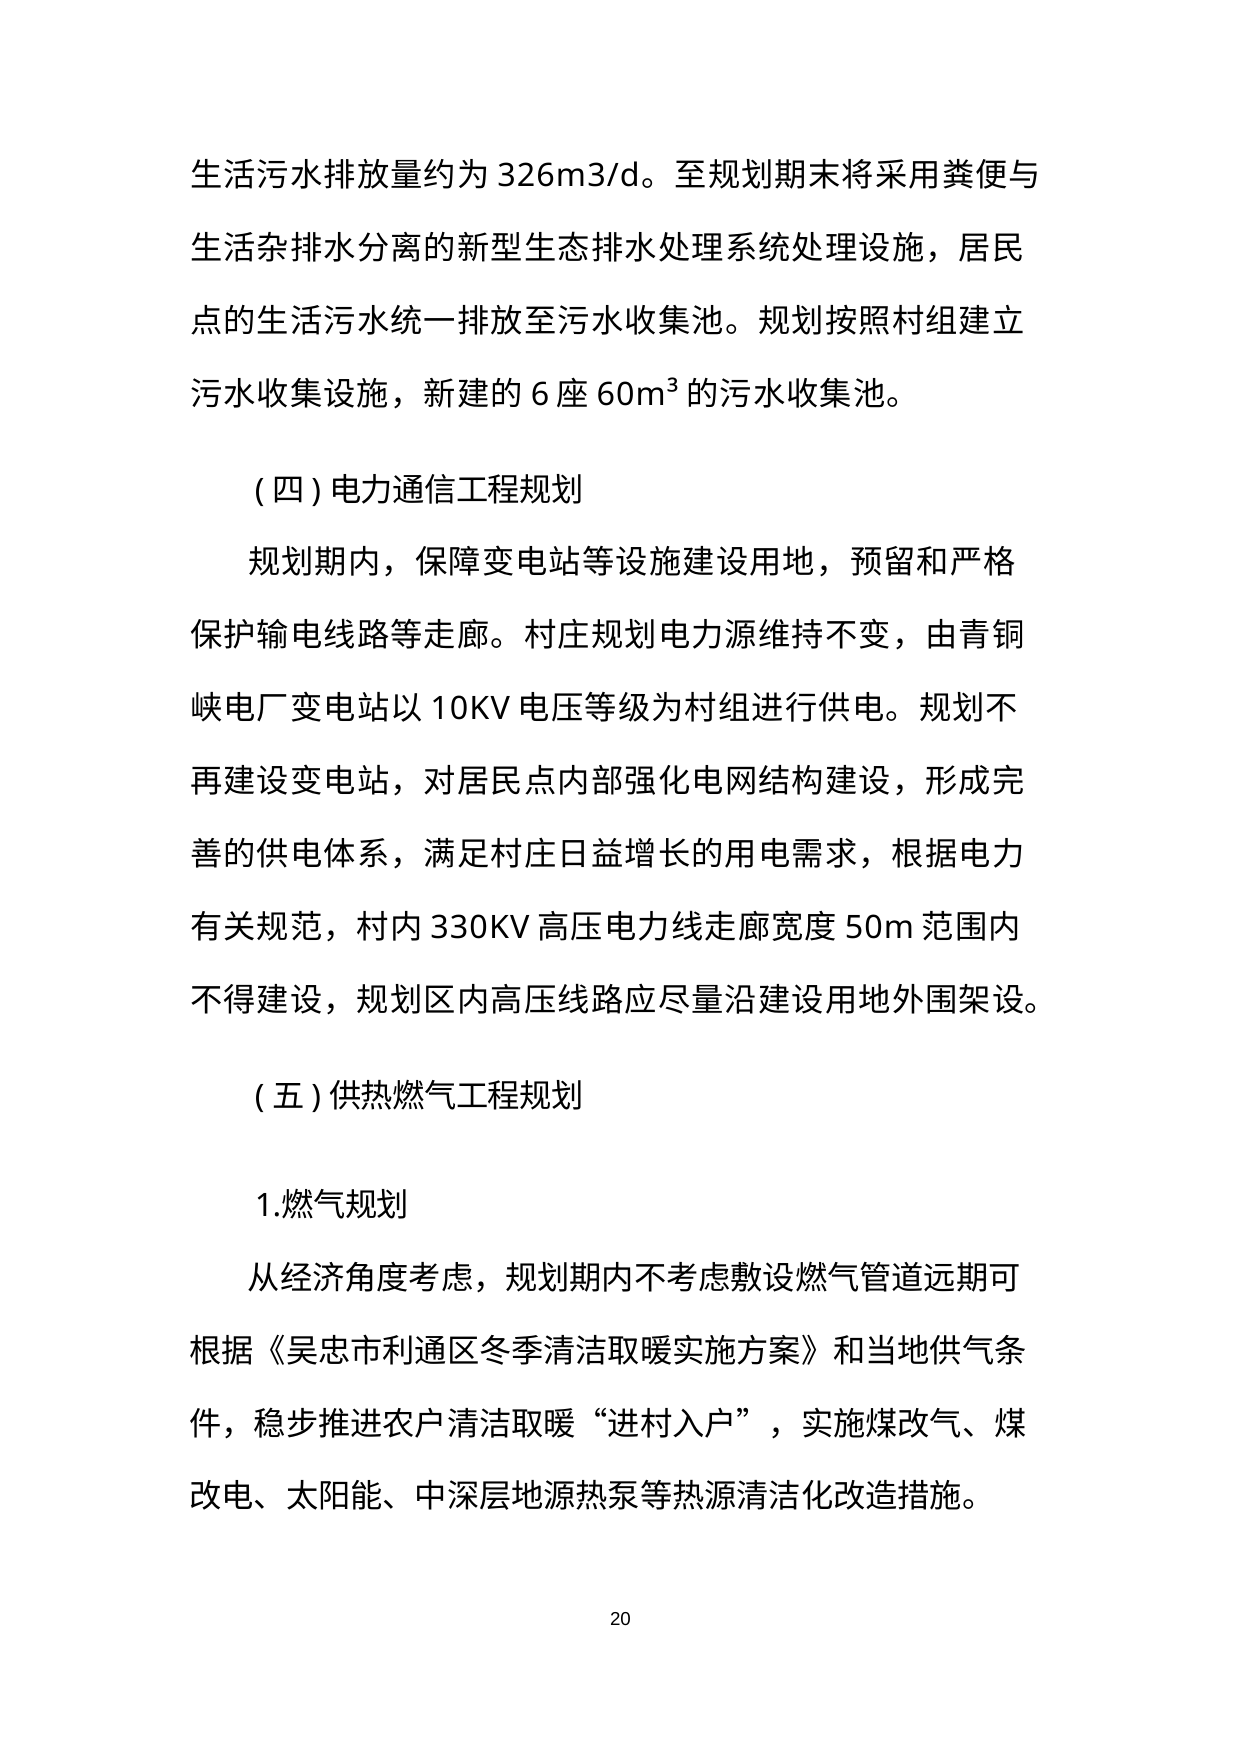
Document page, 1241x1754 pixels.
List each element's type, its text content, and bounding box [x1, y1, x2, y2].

text 从经济角度考虑，规划期内不考虑敷设燃气管道远期可根据《吴忠市利通区冬季清洁取暖实施方案》和当地供气条件，稳步推进农户清洁取暖“进村入户”，实施煤改气、煤改电、太阳能、中深层地源热泵等热源清洁化改造措施。 [189, 1252, 1046, 1517]
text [190, 149, 1045, 415]
text 规划期内，保障变电站等设施建设用地，预留和严格保护输电线路等走廊。村庄规划电力源维持不变，由青铜峡电厂变电站以10KV电压等级为村组进行供电。规划不再建设变电站，对居民点内部强化电网结构建设，形成完善的供电体系，满足村庄日益增长的用电需求，根据电力有关规范，村内330KV高压电力线走廊宽度50m范围内不得建设，规划区内高压线路应尽量沿建设用地外围架设。 [190, 536, 1045, 1021]
text ( 五 ) 供热燃气工程规划 [254, 1073, 1054, 1116]
text 1.燃气规划 [254, 1182, 1054, 1225]
text ( 四 ) 电力通信工程规划 [254, 467, 1054, 510]
